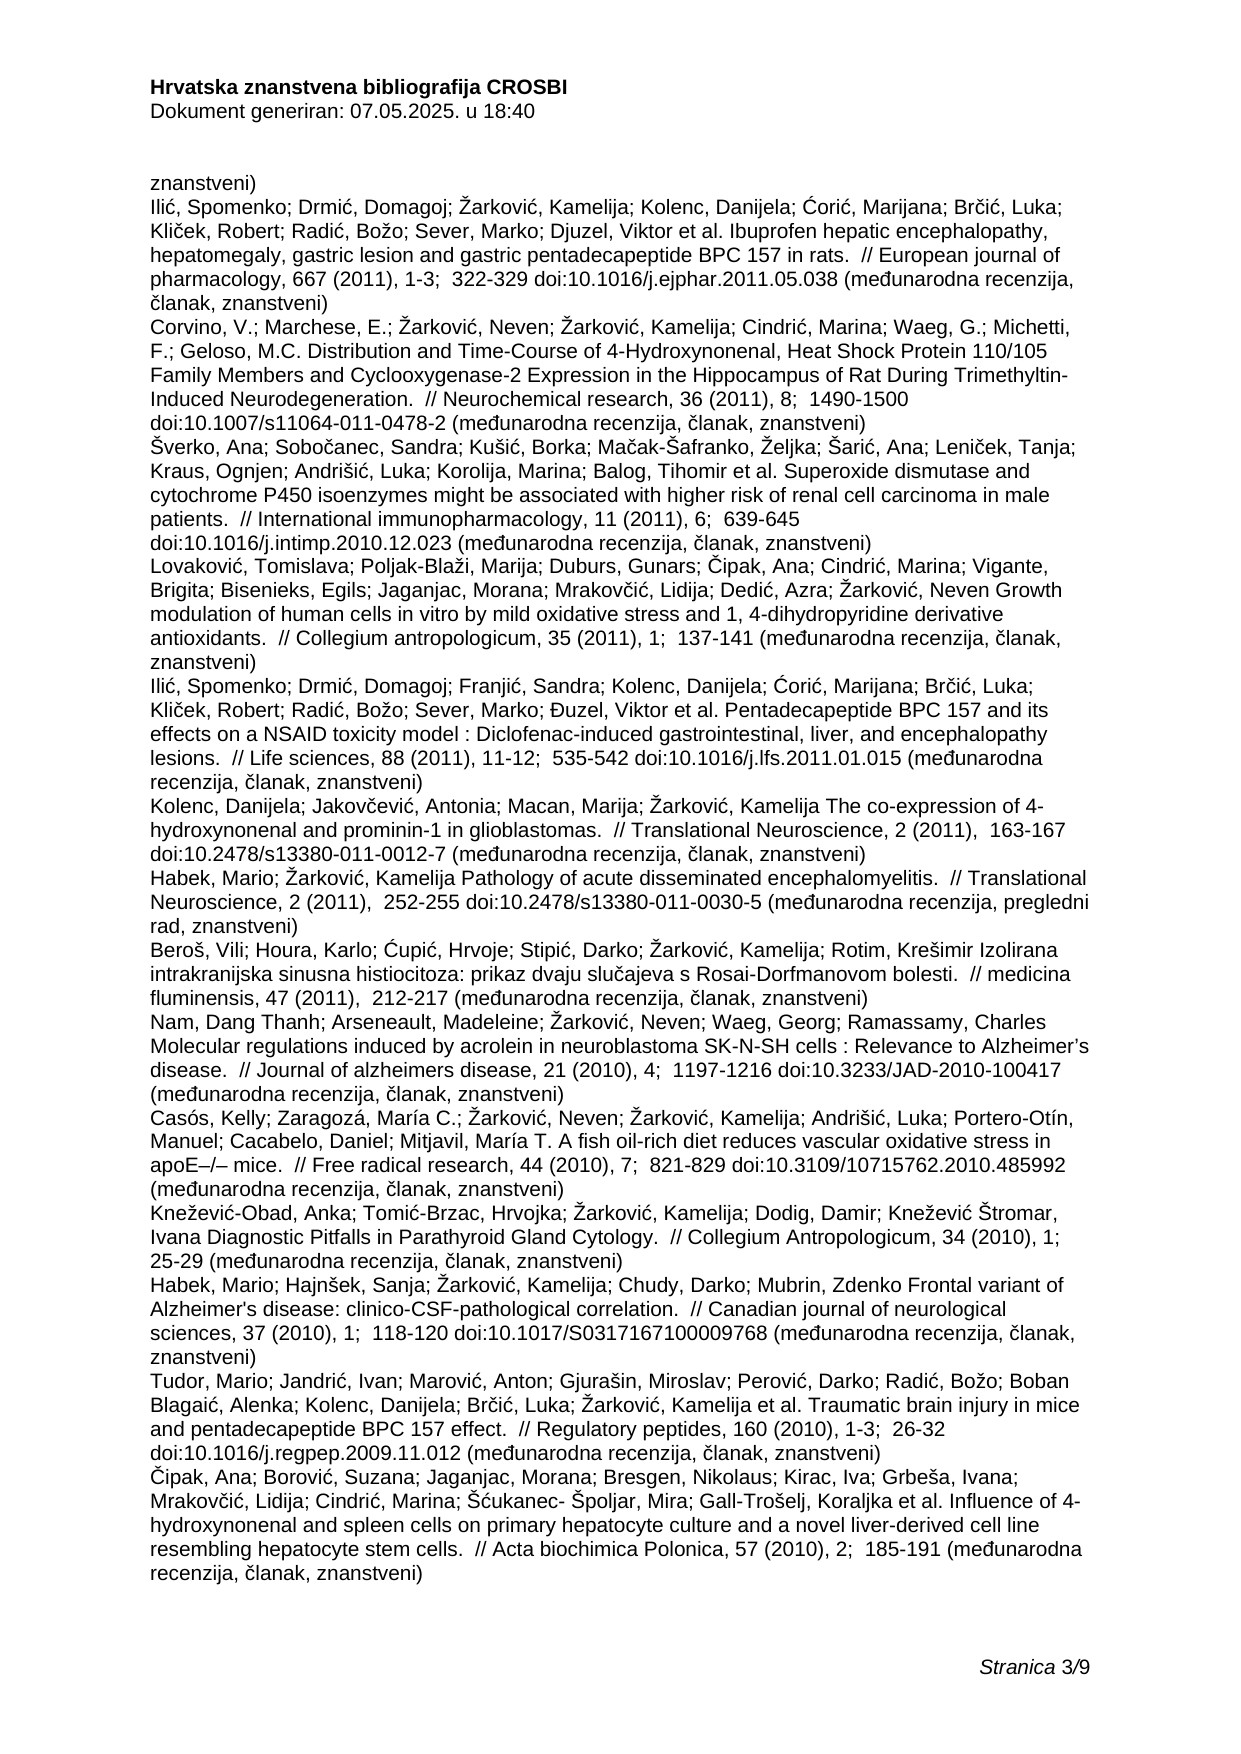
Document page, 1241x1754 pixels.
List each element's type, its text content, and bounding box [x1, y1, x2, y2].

text Corvino, V.; Marchese, E.; Žarković, Neven; Žarković, Kamelija; Cindrić, Marina; Waeg, G.; Michetti, F.; Geloso, M.C. [150, 315, 1090, 434]
text Tudor, Mario; Jandrić, Ivan; Marović, Anton; Gjurašin, Miroslav; Perović, Darko; Radić, Božo; Boban Blagaić, Alenka; Kolenc, Danijela; Brčić, Luka; Žarković, Kamelija et al. [150, 1369, 1090, 1465]
text Nam, Dang Thanh; Arseneault, Madeleine; Žarković, Neven; Waeg, Georg; Ramassamy, Charles [150, 1009, 1090, 1105]
text Čipak, Ana; Borović, Suzana; Jaganjac, Morana; Bresgen, Nikolaus; Kirac, Iva; Grbeša, Ivana; Mrakovčić, Lidija; Cindrić, Marina; Šćukanec- Špoljar, Mira; Gall-Trošelj, Koraljka et al. [150, 1465, 1090, 1584]
text Knežević-Obad, Anka; Tomić-Brzac, Hrvojka; Žarković, Kamelija; Dodig, Damir; Knežević Štromar, Ivana [150, 1201, 1090, 1273]
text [150, 171, 1090, 195]
text Habek, Mario; Žarković, Kamelija [150, 866, 1090, 938]
text Šverko, Ana; Sobočanec, Sandra; Kušić, Borka; Mačak-Šafranko, Željka; Šarić, Ana; Leniček, Tanja; Kraus, Ognjen; Andrišić, Luka; Korolija, Marina; Balog, Tihomir et al. [150, 434, 1090, 554]
text Ilić, Spomenko; Drmić, Domagoj; Franjić, Sandra; Kolenc, Danijela; Ćorić, Marijana; Brčić, Luka; Kliček, Robert; Radić, Božo; Sever, Marko; Đuzel, Viktor et al. [150, 674, 1090, 794]
text Beroš, Vili; Houra, Karlo; Ćupić, Hrvoje; Stipić, Darko; Žarković, Kamelija; Rotim, Krešimir [150, 938, 1090, 1009]
text Habek, Mario; Hajnšek, Sanja; Žarković, Kamelija; Chudy, Darko; Mubrin, Zdenko [150, 1273, 1090, 1369]
text Casós, Kelly; Zaragozá, María C.; Žarković, Neven; Žarković, Kamelija; Andrišić, Luka; Portero-Otín, Manuel; Cacabelo, Daniel; Mitjavil, María T. [150, 1105, 1090, 1201]
text Lovaković, Tomislava; Poljak-Blaži, Marija; Duburs, Gunars; Čipak, Ana; Cindrić, Marina; Vigante, Brigita; Bisenieks, Egils; Jaganjac, Morana; Mrakovčić, Lidija; Dedić, Azra; Žarković, Neven [150, 554, 1090, 674]
text Kolenc, Danijela; Jakovčević, Antonia; Macan, Marija; Žarković, Kamelija [150, 794, 1090, 866]
text Ilić, Spomenko; Drmić, Domagoj; Žarković, Kamelija; Kolenc, Danijela; Ćorić, Marijana; Brčić, Luka; Kliček, Robert; Radić, Božo; Sever, Marko; Djuzel, Viktor et al. [150, 195, 1090, 315]
